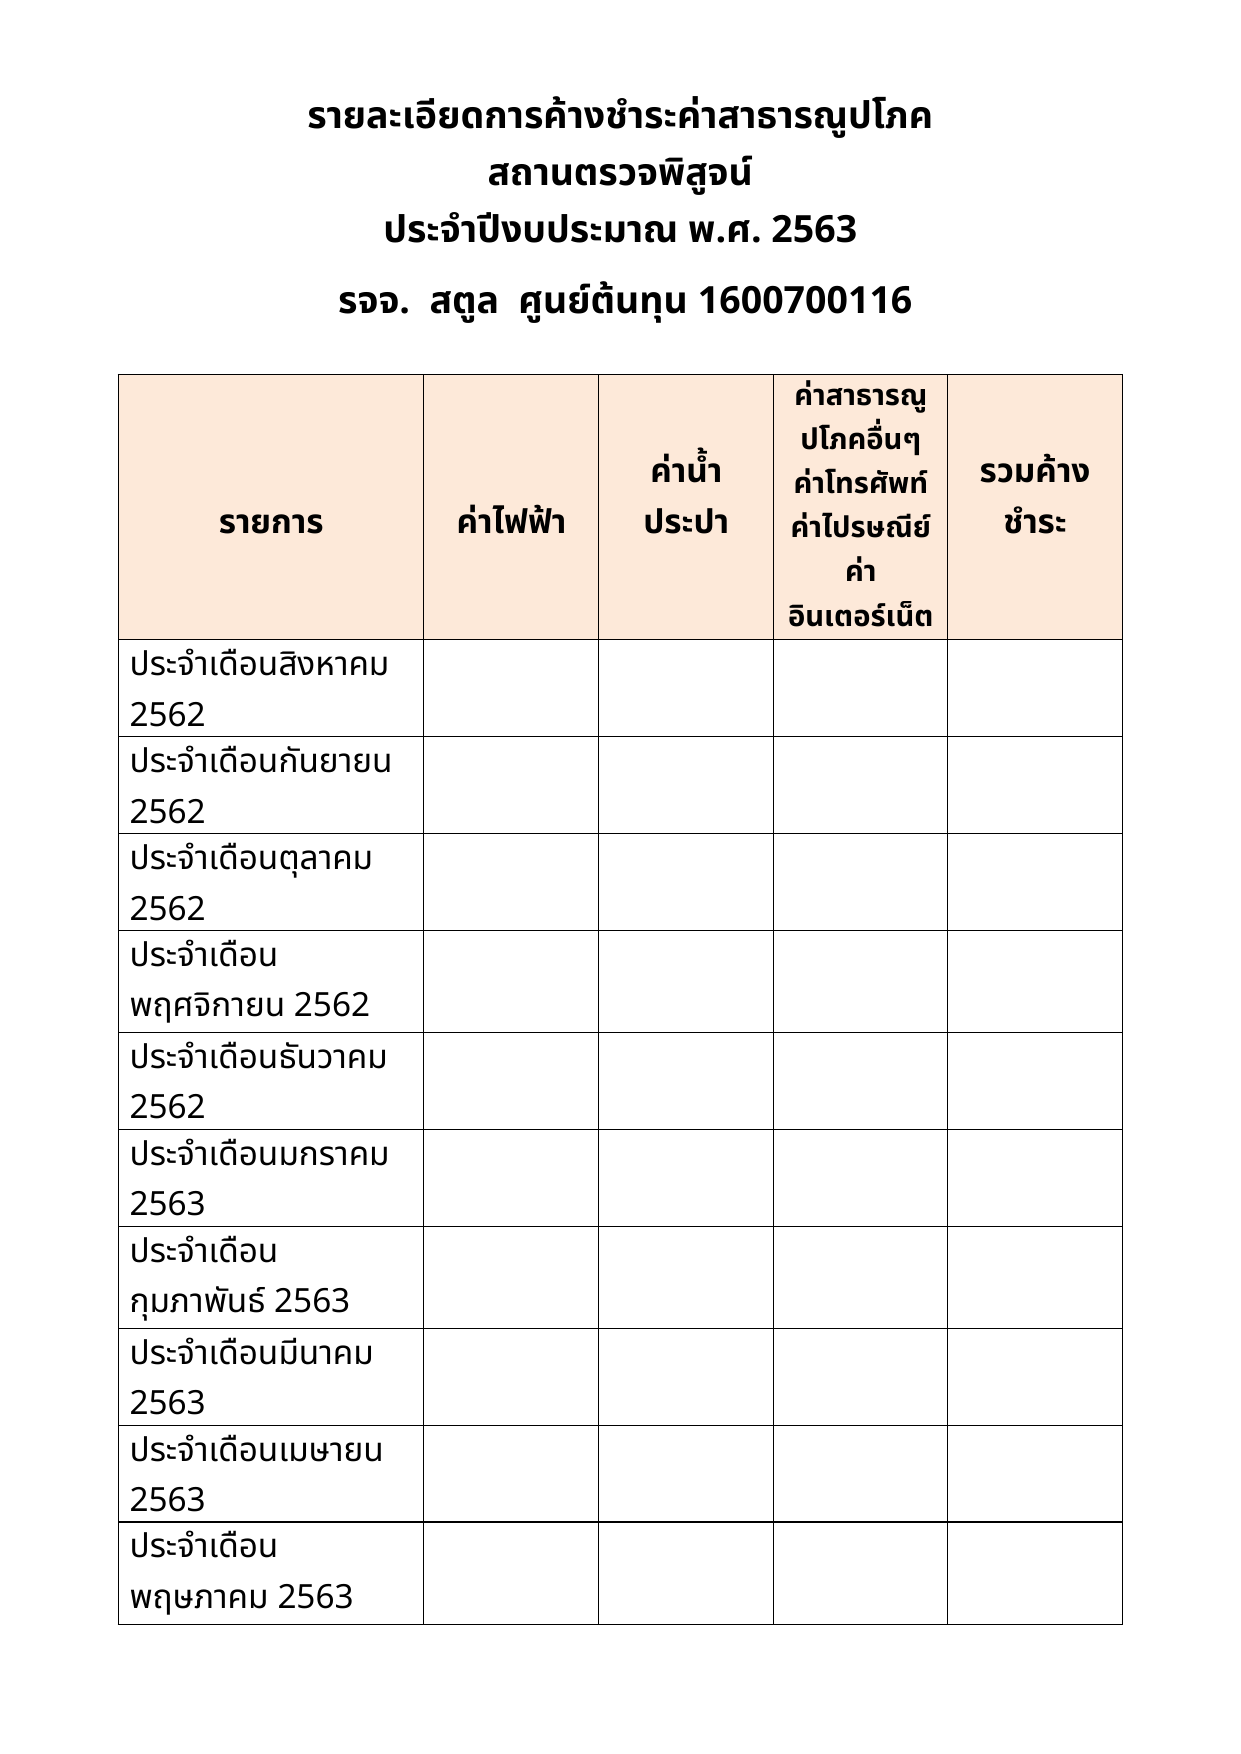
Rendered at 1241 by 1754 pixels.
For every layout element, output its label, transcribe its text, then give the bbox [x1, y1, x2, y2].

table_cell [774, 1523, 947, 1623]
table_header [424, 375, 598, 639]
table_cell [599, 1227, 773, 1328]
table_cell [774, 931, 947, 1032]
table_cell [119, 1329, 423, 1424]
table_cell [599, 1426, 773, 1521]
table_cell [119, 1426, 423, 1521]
text รายละเอียดการค้างชำระค่าสาธารณูปโภค [118, 89, 1122, 145]
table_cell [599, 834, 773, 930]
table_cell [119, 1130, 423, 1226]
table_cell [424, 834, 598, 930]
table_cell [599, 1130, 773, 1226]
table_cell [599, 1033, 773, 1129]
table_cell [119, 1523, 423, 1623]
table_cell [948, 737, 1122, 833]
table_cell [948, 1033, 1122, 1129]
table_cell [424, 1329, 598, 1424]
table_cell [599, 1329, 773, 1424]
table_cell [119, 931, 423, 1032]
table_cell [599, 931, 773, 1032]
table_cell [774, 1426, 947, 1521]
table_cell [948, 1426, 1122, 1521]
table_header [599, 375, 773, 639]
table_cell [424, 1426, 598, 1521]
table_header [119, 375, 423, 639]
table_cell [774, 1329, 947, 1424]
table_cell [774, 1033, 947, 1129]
text รจจ. สตูล ศูนย์ต้นทุน 1600700116 [118, 273, 1122, 330]
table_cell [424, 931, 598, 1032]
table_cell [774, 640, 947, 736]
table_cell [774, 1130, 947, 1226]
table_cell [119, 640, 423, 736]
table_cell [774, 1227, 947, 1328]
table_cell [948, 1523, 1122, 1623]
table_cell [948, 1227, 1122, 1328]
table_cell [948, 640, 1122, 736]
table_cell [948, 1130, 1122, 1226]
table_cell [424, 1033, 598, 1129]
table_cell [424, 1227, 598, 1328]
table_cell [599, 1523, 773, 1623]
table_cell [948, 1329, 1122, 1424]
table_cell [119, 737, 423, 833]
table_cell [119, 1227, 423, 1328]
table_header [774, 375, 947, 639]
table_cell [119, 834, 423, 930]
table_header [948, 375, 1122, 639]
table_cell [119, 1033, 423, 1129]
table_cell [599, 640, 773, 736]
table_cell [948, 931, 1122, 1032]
text ประจำปีงบประมาณ พ.ศ. 2563 [118, 202, 1122, 259]
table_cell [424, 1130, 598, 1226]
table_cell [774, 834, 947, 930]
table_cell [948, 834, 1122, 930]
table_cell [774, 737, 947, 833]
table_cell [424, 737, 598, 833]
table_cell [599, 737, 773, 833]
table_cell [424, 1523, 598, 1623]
text สถานตรวจพิสูจน์ [118, 145, 1122, 202]
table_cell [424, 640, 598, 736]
